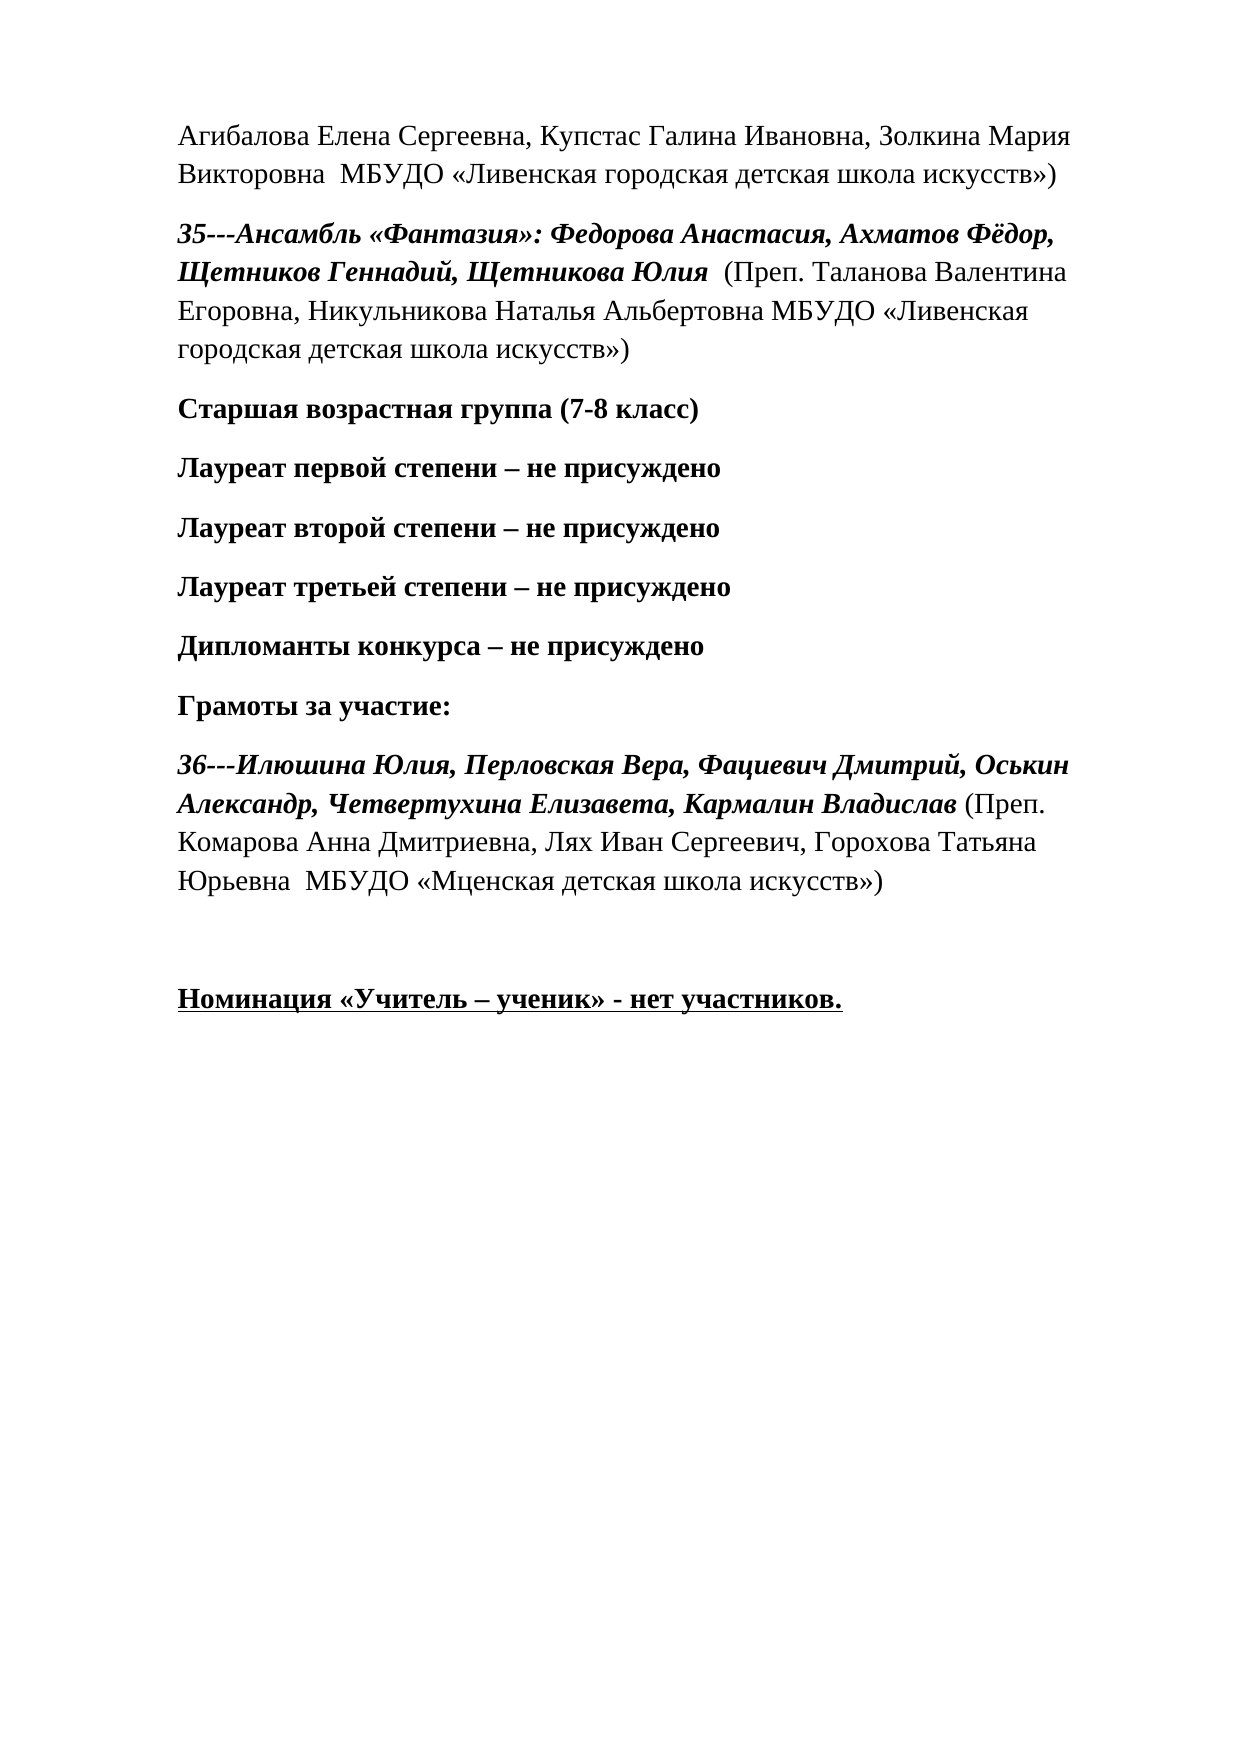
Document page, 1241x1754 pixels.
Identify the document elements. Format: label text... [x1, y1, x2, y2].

text 35---Ансамбль «Фантазия»: Федорова Анастасия, Ахматов Фёдор, Щетников Геннадий, Щетникова Юлия (Преп. Таланова Валентина Егоровна, Никульникова Наталья Альбертовна МБУДО «Ливенская городская детская школа искусств») [177, 216, 1152, 365]
text Грамоты за участие: [177, 688, 1152, 721]
text Лауреат первой степени – не присуждено [177, 450, 1152, 484]
text Номинация «Учитель – ученик» - нет участников. [177, 982, 1152, 1015]
text 36---Илюшина Юлия, Перловская Вера, Фациевич Дмитрий, Оськин Александр, Четвертухина Елизавета, Кармалин Владислав (Преп. Комарова Анна Дмитриевна, Лях Иван Сергеевич, Горохова Татьяна Юрьевна МБУДО «Мценская детская школа искусств») [177, 747, 1152, 896]
text Лауреат второй степени – не присуждено [177, 510, 1152, 543]
text Старшая возрастная группа (7-8 класс) [177, 391, 1152, 424]
text Лауреат третьей степени – не присуждено [177, 569, 1152, 603]
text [177, 118, 1152, 190]
text Дипломанты конкурса – не присуждено [177, 628, 1152, 662]
